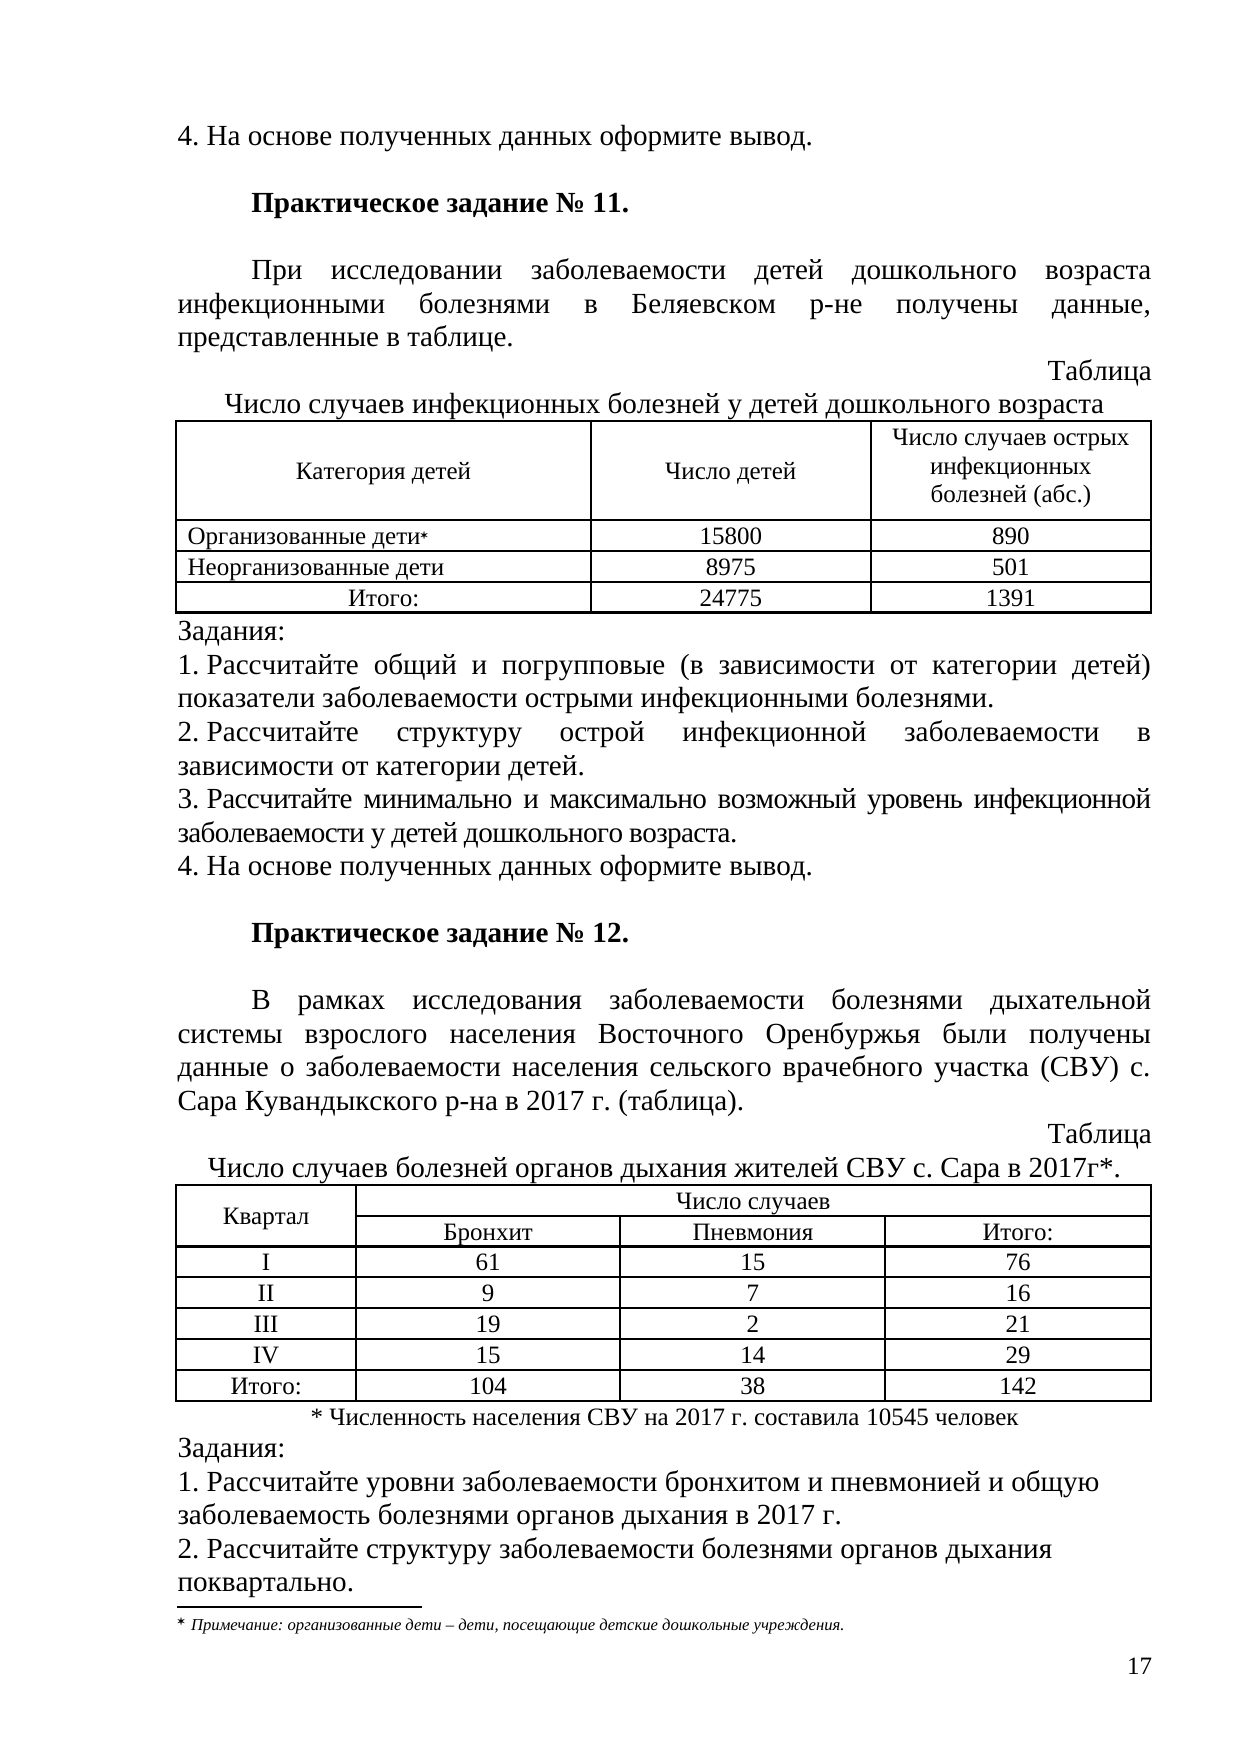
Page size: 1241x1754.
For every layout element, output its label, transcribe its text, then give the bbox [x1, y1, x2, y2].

table_cell II [177, 1278, 355, 1307]
table_cell 8975 [592, 552, 870, 581]
table_cell 1391 [872, 583, 1150, 611]
table_cell 21 [886, 1309, 1150, 1338]
text 2. Рассчитайте структуру заболеваемости болезнями органов дыхания поквартально. [177, 1531, 1152, 1598]
table_cell III [177, 1309, 355, 1338]
table_cell 19 [357, 1309, 619, 1338]
text Таблица [177, 353, 1152, 386]
text * Численность населения СВУ на 2017 г. составила 10545 человек [177, 1402, 1152, 1430]
table_cell 2 [621, 1309, 884, 1338]
text Число случаев болезней органов дыхания жителей СВУ с. Сара в 2017г*. [177, 1150, 1152, 1184]
table_cell Пневмония [621, 1217, 884, 1245]
table_cell 14 [621, 1340, 884, 1369]
table_header Число случаев [357, 1186, 1150, 1214]
table_cell 15 [621, 1248, 884, 1276]
table_cell Итого: [177, 1371, 355, 1399]
table_cell 142 [886, 1371, 1150, 1399]
text 4. На основе полученных данных оформите вывод. [177, 118, 1152, 152]
text В рамках исследования заболеваемости болезнями дыхательной системы взрослого населения Восточного Оренбуржья были получены данные о заболеваемости населения сельского врачебного участка (СВУ) с. Сара Кувандыкского р-на в 2017 г. (таблица). [177, 982, 1152, 1117]
table_cell 15800 [592, 521, 870, 550]
text Задания: [177, 1430, 1152, 1464]
table_cell IV [177, 1340, 355, 1369]
table_header Число детей [592, 422, 870, 519]
table_cell 890 [872, 521, 1150, 550]
table_cell 15 [357, 1340, 619, 1369]
table_cell Итого: [177, 583, 590, 611]
text Практическое задание № 11. [177, 185, 1152, 219]
table_cell І [177, 1248, 355, 1276]
table_cell 29 [886, 1340, 1150, 1369]
table_cell 38 [621, 1371, 884, 1399]
text 3. Рассчитайте минимально и максимально возможный уровень инфекционной заболеваемости у детей дошкольного возраста. [177, 781, 1152, 848]
text 1. Рассчитайте общий и погрупповые (в зависимости от категории детей) показатели заболеваемости острыми инфекционными болезнями. [177, 647, 1152, 714]
table_cell 7 [621, 1278, 884, 1307]
table_cell 61 [357, 1248, 619, 1276]
table_cell 16 [886, 1278, 1150, 1307]
table_header Квартал [177, 1186, 355, 1245]
text 4. На основе полученных данных оформите вывод. [177, 848, 1152, 882]
table_cell 9 [357, 1278, 619, 1307]
table_cell 501 [872, 552, 1150, 581]
table_cell 104 [357, 1371, 619, 1399]
text 1. Рассчитайте уровни заболеваемости бронхитом и пневмонией и общую заболеваемость болезнями органов дыхания в 2017 г. [177, 1464, 1152, 1531]
text При исследовании заболеваемости детей дошкольного возраста инфекционными болезнями в Беляевском р-не получены данные, представленные в таблице. [177, 252, 1152, 353]
table_cell Итого: [886, 1217, 1150, 1245]
text Задания: [177, 614, 1152, 647]
table_cell Бронхит [357, 1217, 619, 1245]
text 2. Рассчитайте структуру острой инфекционной заболеваемости в зависимости от категории детей. [177, 714, 1152, 781]
text Практическое задание № 12. [177, 915, 1152, 949]
table_cell 76 [886, 1248, 1150, 1276]
text Таблица [177, 1117, 1152, 1150]
table_header Число случаев острых инфекционных болезней (абс.) [872, 422, 1150, 519]
table_cell Неорганизованные дети [177, 552, 590, 581]
text Число случаев инфекционных болезней у детей дошкольного возраста [177, 386, 1152, 420]
table_cell Организованные дети [177, 521, 590, 550]
table_header Категория детей [177, 422, 590, 519]
table_cell 24775 [592, 583, 870, 611]
